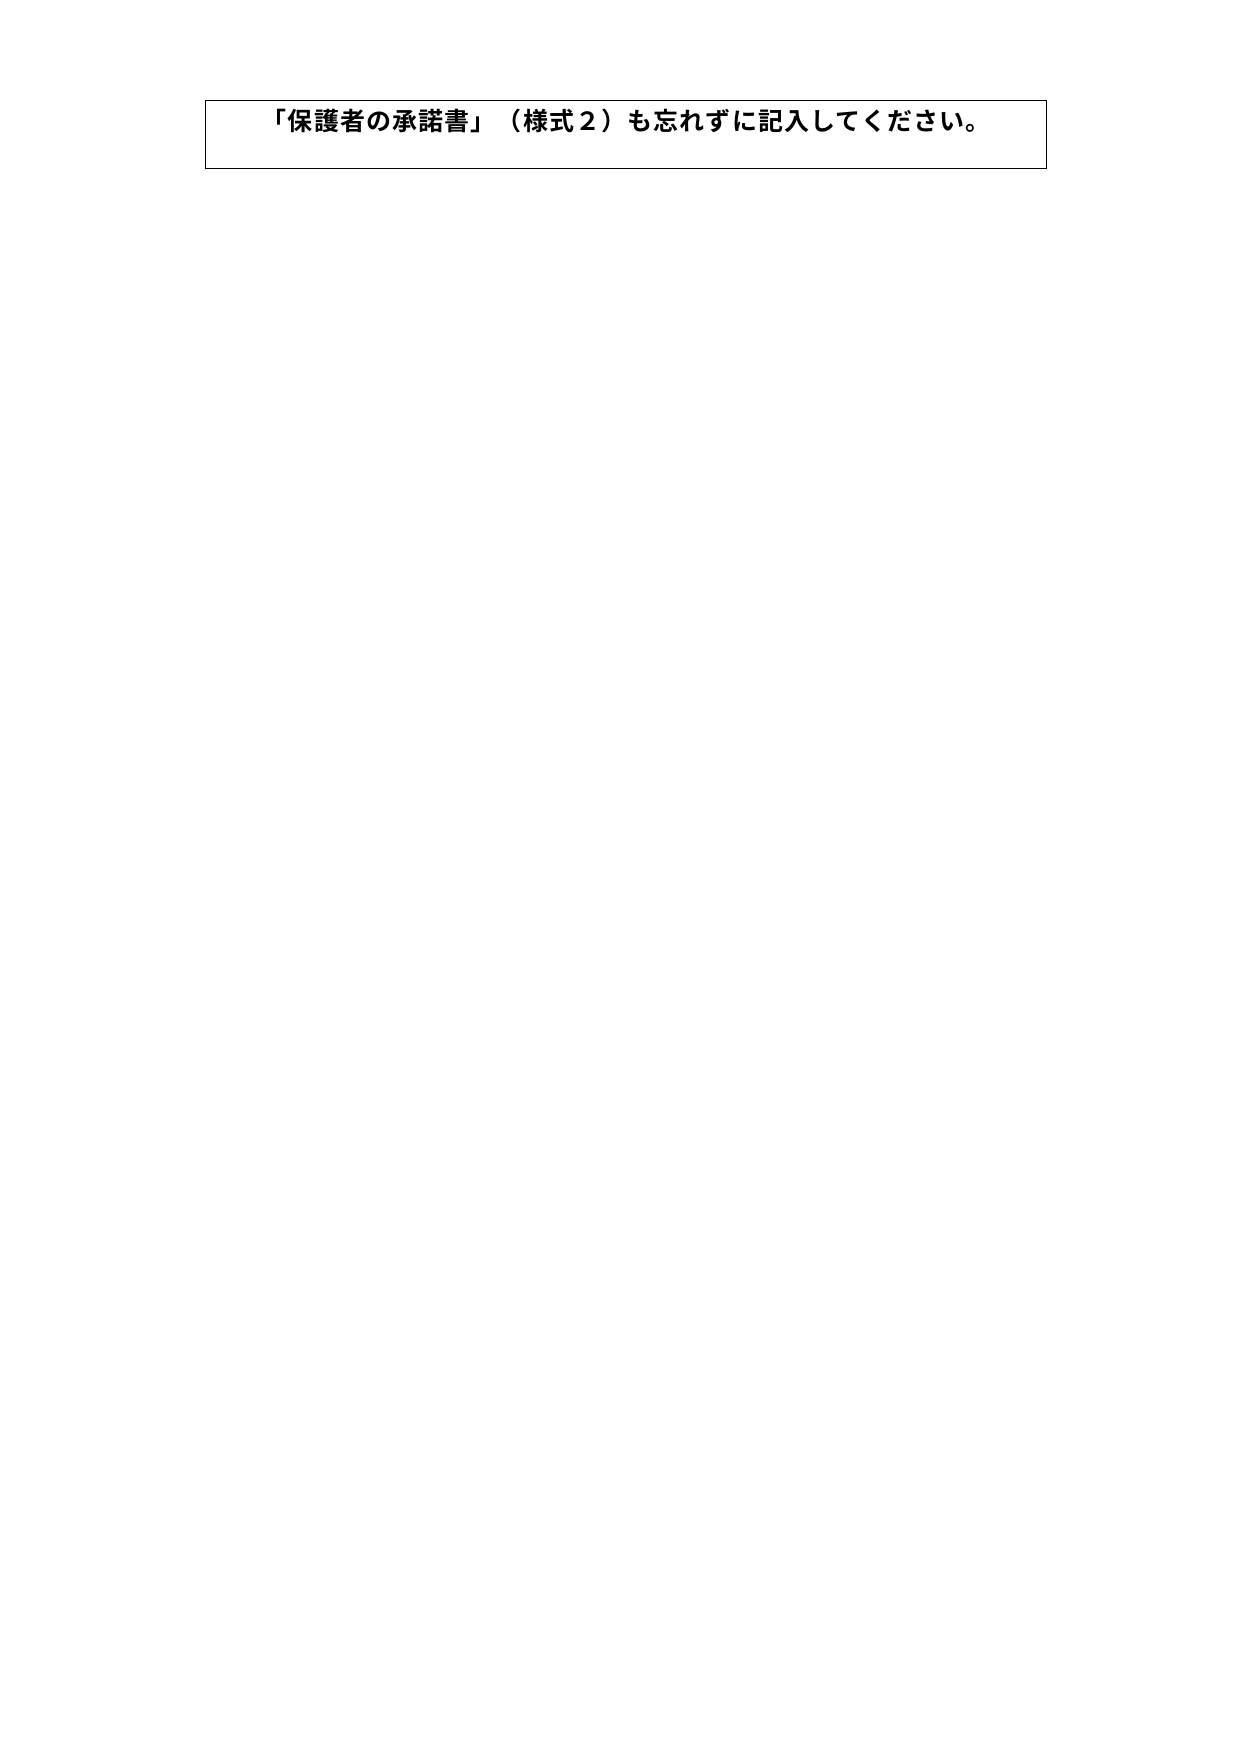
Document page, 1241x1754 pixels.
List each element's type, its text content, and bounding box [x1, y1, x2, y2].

table_header 「保護者の承諾書」（様式２）も忘れずに記入してください。 [206, 101, 1046, 167]
